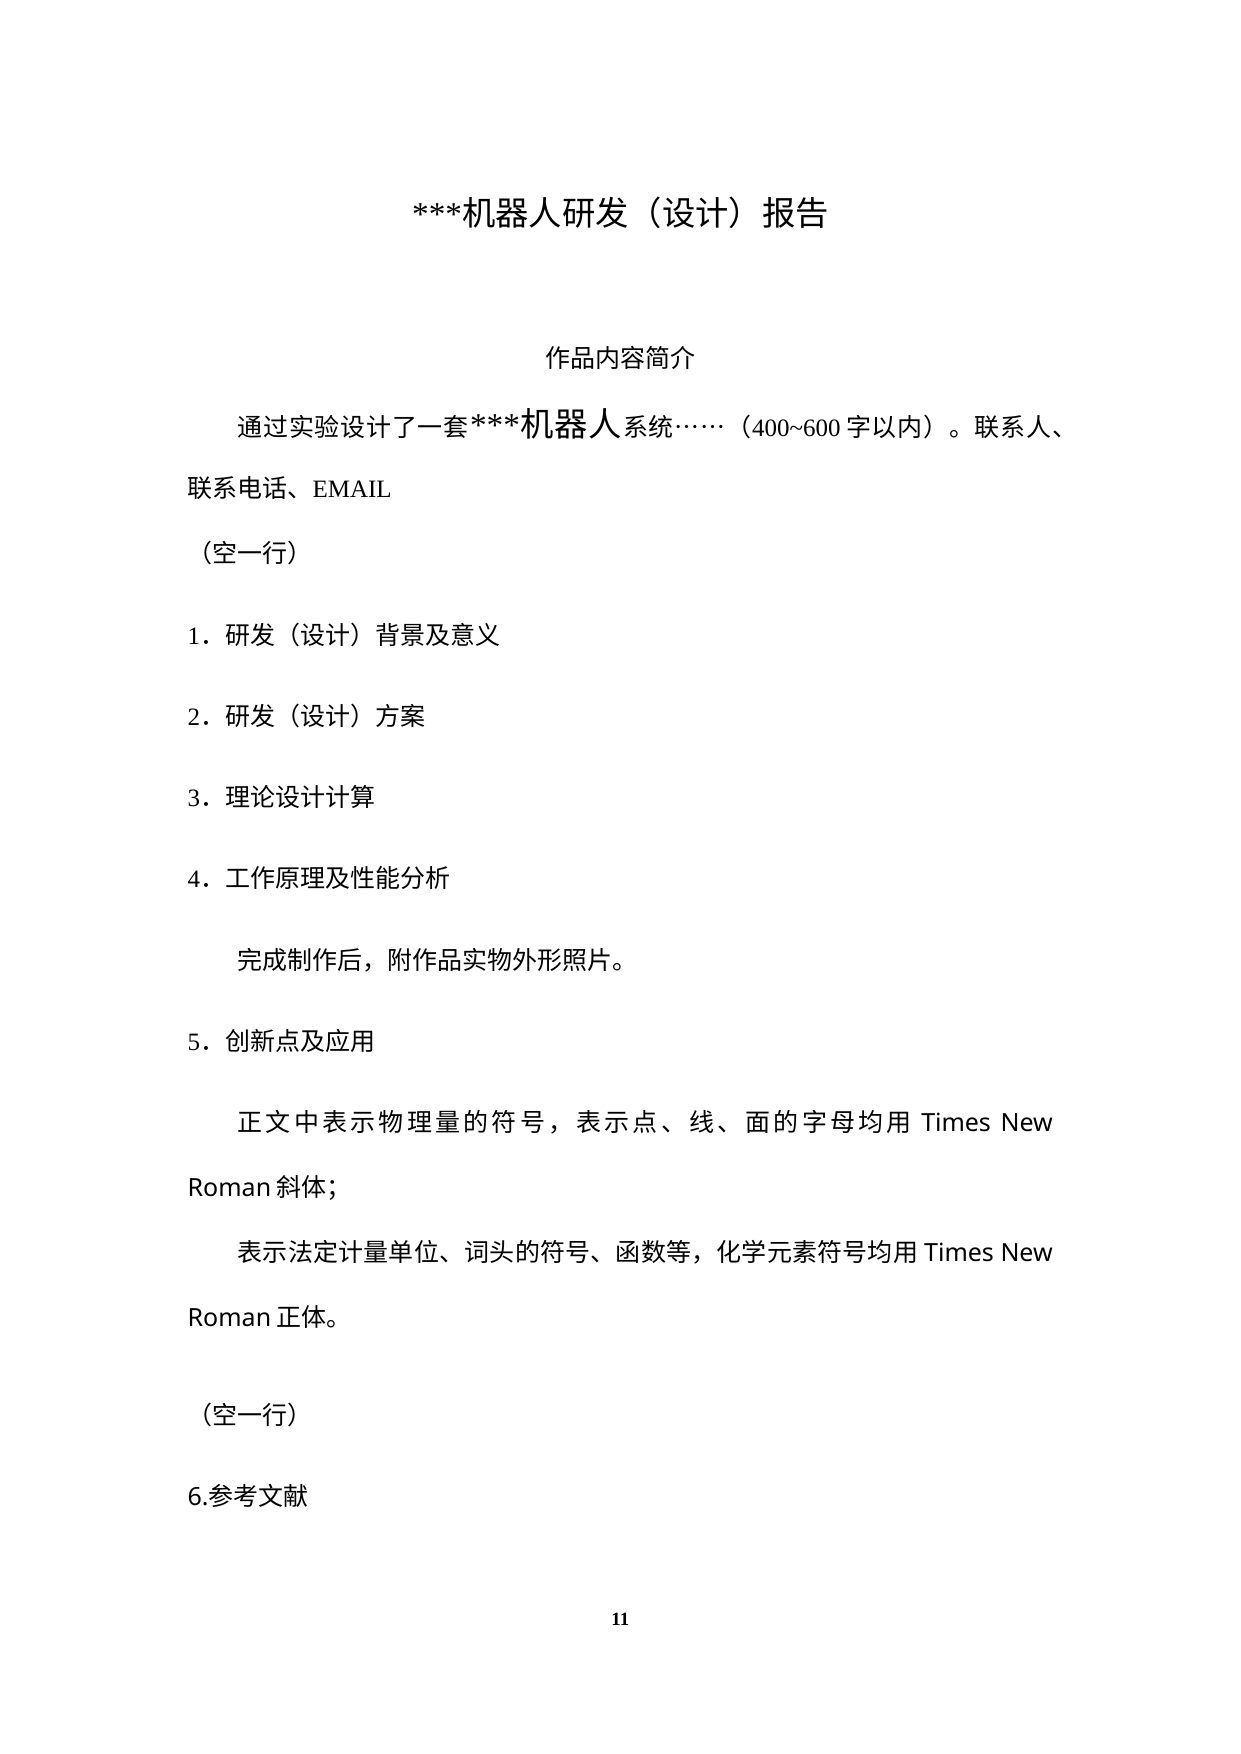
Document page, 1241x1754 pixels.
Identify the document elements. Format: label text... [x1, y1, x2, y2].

text ***机器人研发（设计）报告 [187, 178, 1053, 243]
text 正文中表示物理量的符号，表示点、线、面的字母均用Times New Roman斜体； [187, 1088, 1053, 1218]
text 3．理论设计计算 [187, 763, 1053, 828]
text 2．研发（设计）方案 [187, 682, 1053, 747]
text 通过实验设计了一套***机器人系统……（400~600字以内）。联系人、联系电话、EMAIL [187, 389, 1053, 519]
text 5．创新点及应用 [187, 1007, 1053, 1072]
text 完成制作后，附作品实物外形照片。 [187, 926, 1053, 991]
text （空一行） [187, 1381, 1053, 1446]
text 表示法定计量单位、词头的符号、函数等，化学元素符号均用Times New Roman正体。 [187, 1218, 1053, 1348]
text 1．研发（设计）背景及意义 [187, 601, 1053, 666]
text （空一行） [187, 519, 1053, 584]
text 6.参考文献 [187, 1462, 1053, 1527]
text 作品内容简介 [187, 324, 1053, 389]
text 4．工作原理及性能分析 [187, 844, 1053, 909]
